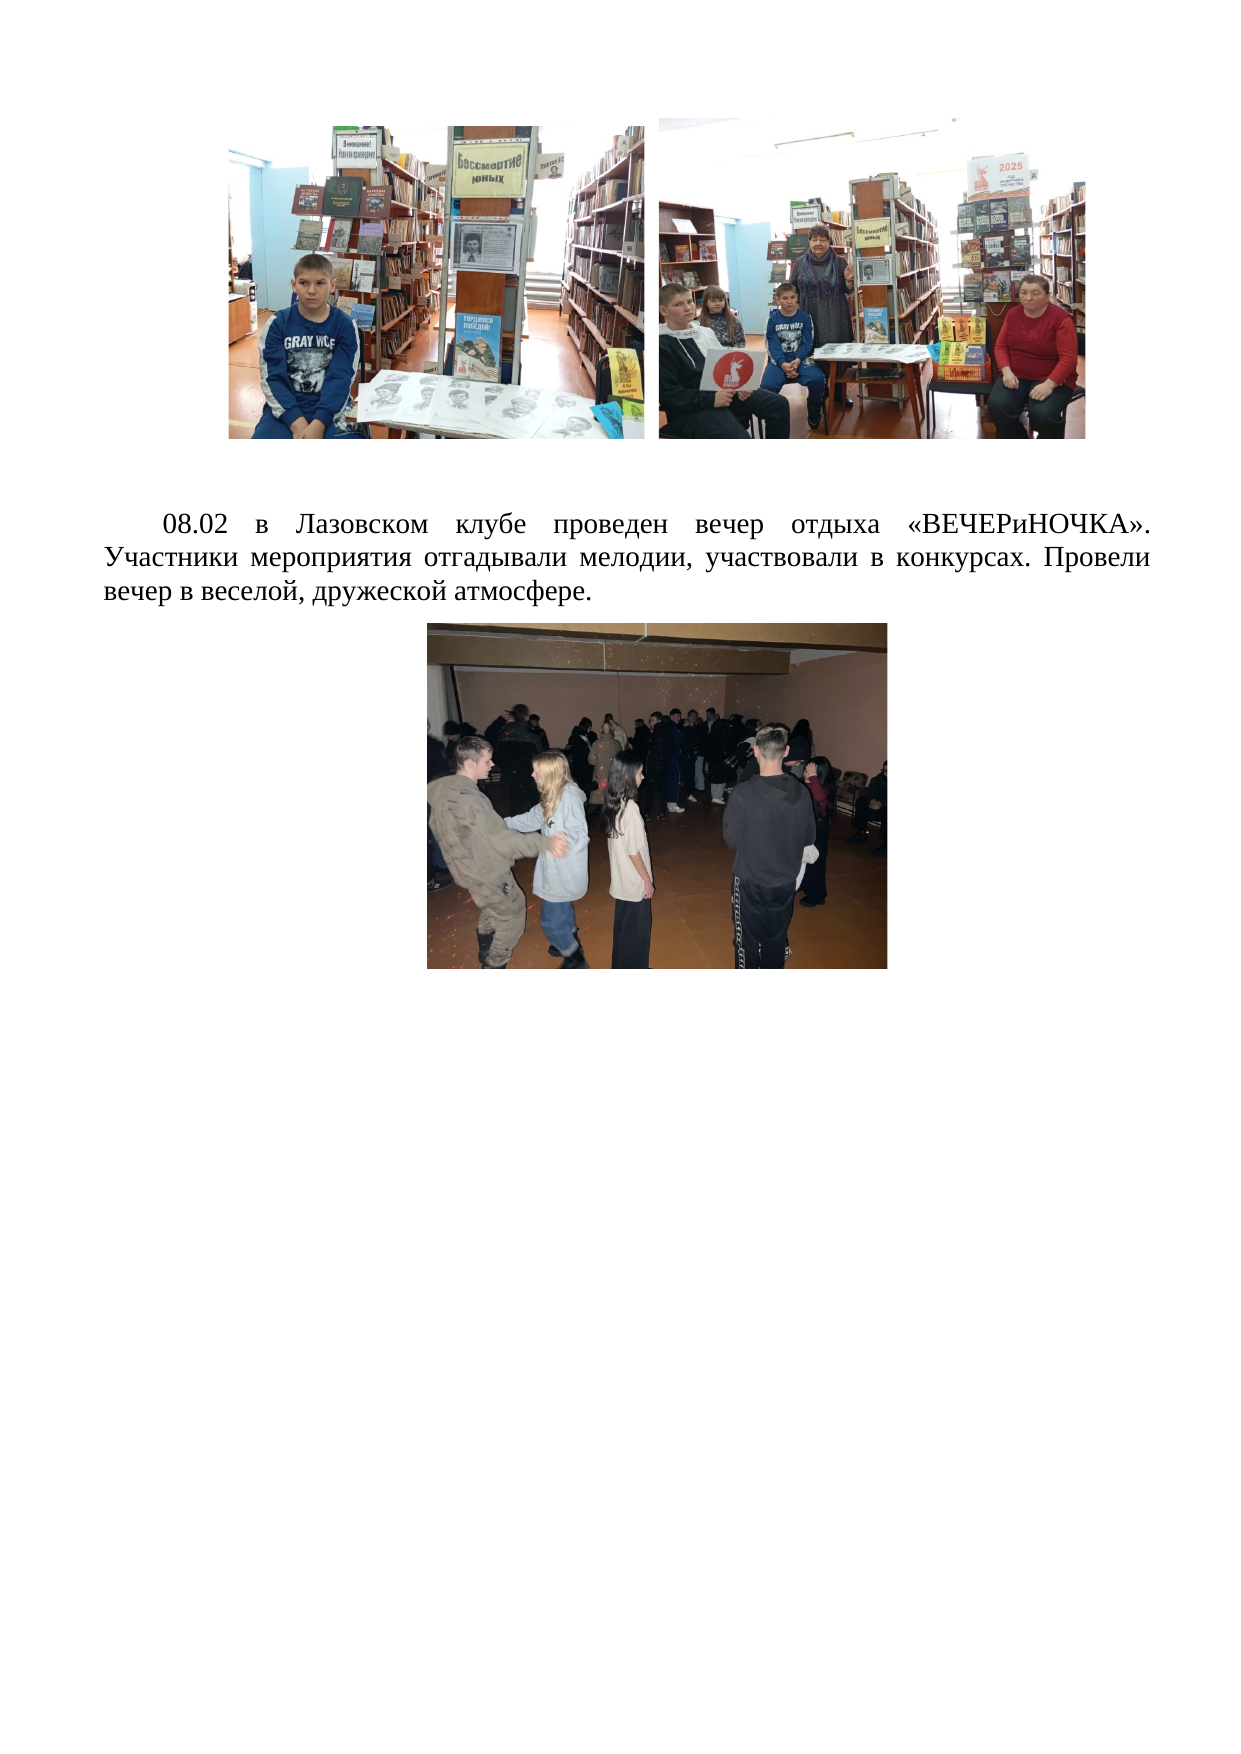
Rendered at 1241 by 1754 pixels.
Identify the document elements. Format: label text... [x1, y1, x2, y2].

text 08.02 в Лазовском клубе проведен вечер отдыха «ВЕЧЕРиНОЧКА». Участники мероприятия отгадывали мелодии, участвовали в конкурсах. Провели вечер в веселой, дружеской атмосфере. [103, 506, 1152, 607]
picture [228, 126, 645, 439]
picture [427, 623, 888, 969]
picture [658, 118, 1086, 439]
